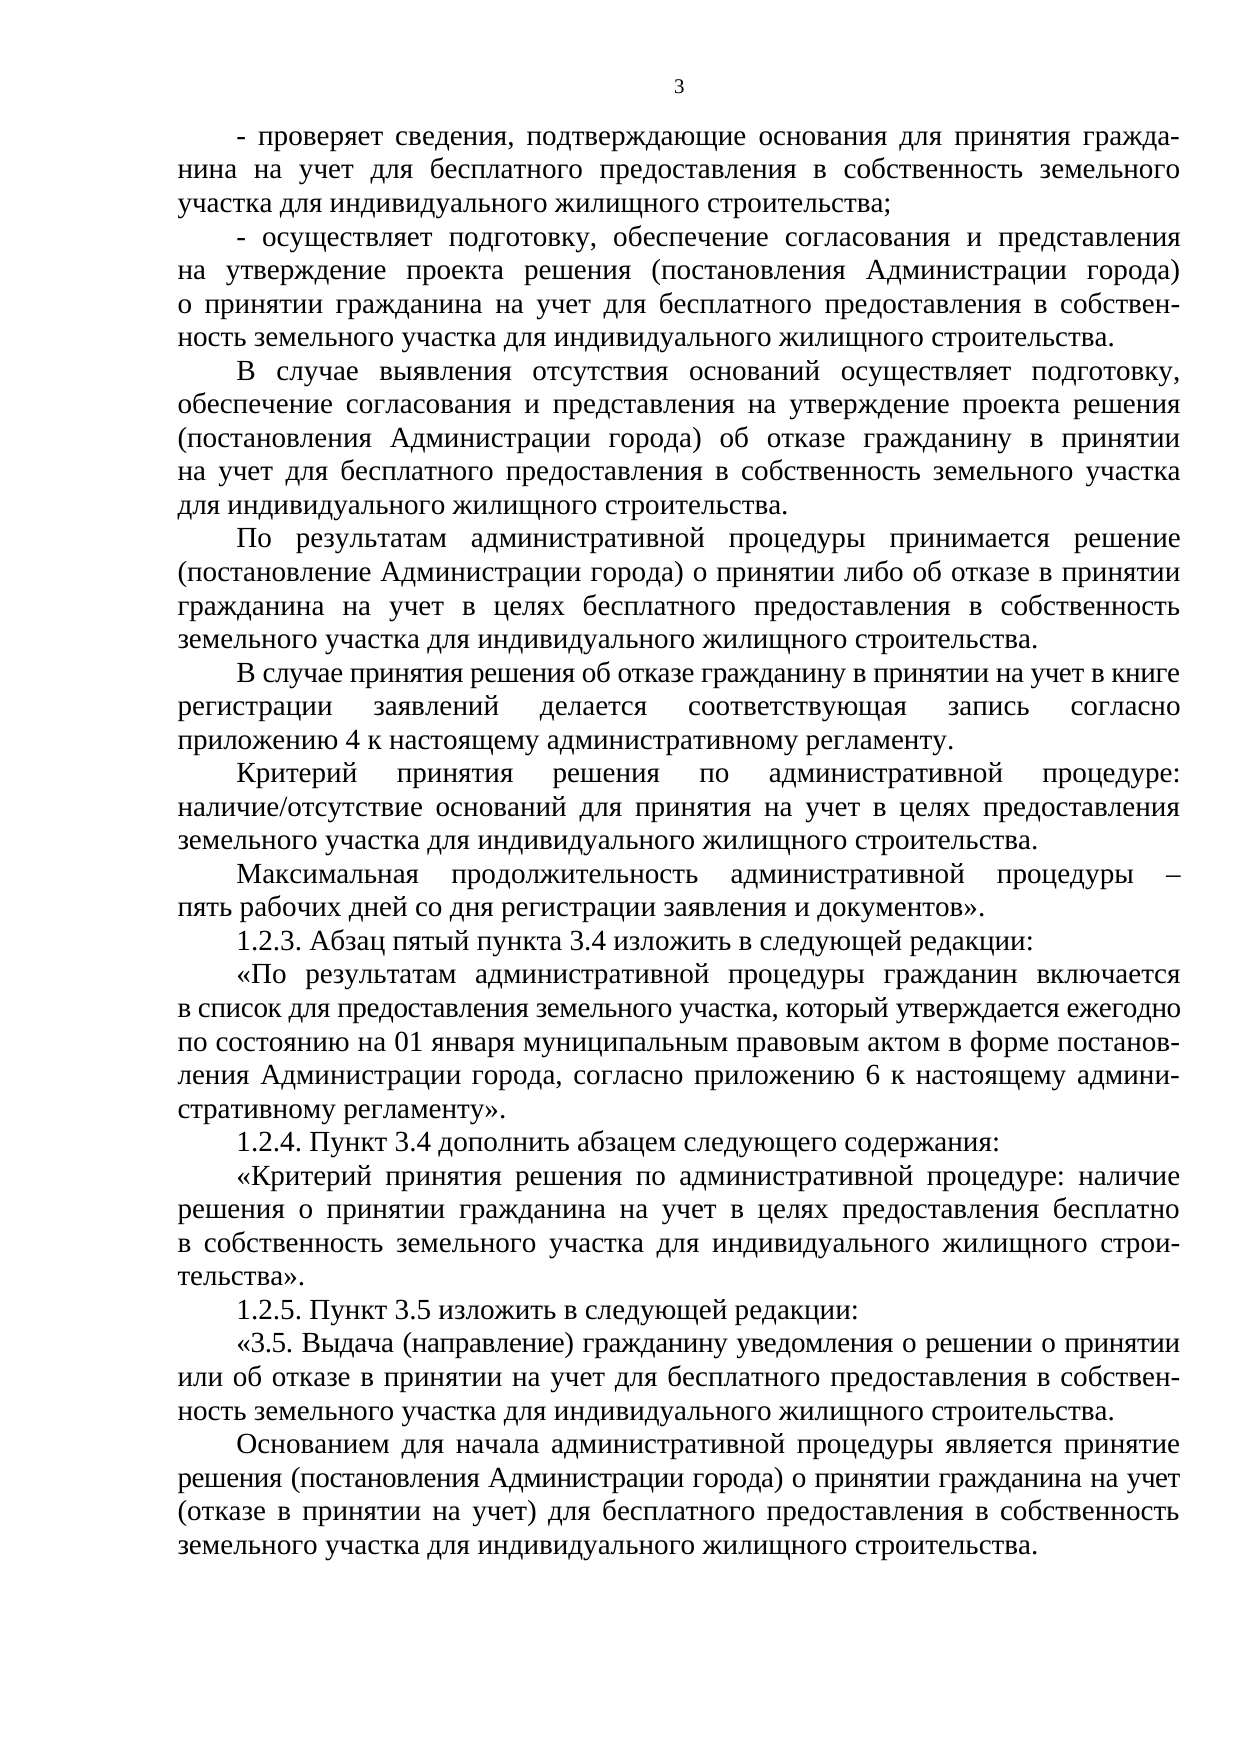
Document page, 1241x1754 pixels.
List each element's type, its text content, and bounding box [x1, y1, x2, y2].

list Максимальная продолжительность административной процедуры – пять рабочих дней со дня регистрации заявления и документов». [177, 856, 1181, 923]
list - осуществляет подготовку, обеспечение согласования и представления на утверждение проекта решения (постановления Администрации города) о принятии гражданина на учет для бесплатного предоставления в собствен-ность земельного участка для индивидуального жилищного строительства. [177, 219, 1181, 353]
list «Критерий принятия решения по административной процедуре: наличие решения о принятии гражданина на учет в целях предоставления бесплатно в собственность земельного участка для индивидуального жилищного строи-тельства». [177, 1158, 1181, 1292]
list Критерий принятия решения по административной процедуре: наличие/отсутствие оснований для принятия на учет в целях предоставления земельного участка для индивидуального жилищного строительства. [177, 755, 1181, 856]
text 1.2.5. Пункт 3.5 изложить в следующей редакции: [177, 1292, 1181, 1326]
text 1.2.4. Пункт 3.4 дополнить абзацем следующего содержания: [177, 1124, 1181, 1158]
list «3.5. Выдача (направление) гражданину уведомления о решении о принятии или об отказе в принятии на учет для бесплатного предоставления в собствен-ность земельного участка для индивидуального жилищного строительства. [177, 1326, 1181, 1426]
text 1.2.3. Абзац пятый пункта 3.4 изложить в следующей редакции: [177, 923, 1181, 957]
text Основанием для начала административной процедуры является принятие решения (постановления Администрации города) о принятии гражданина на учет (отказе в принятии на учет) для бесплатного предоставления в собственность земельного участка для индивидуального жилищного строительства. [177, 1426, 1181, 1560]
list В случае выявления отсутствия оснований осуществляет подготовку, обеспечение согласования и представления на утверждение проекта решения (постановления Администрации города) об отказе гражданину в принятии на учет для бесплатного предоставления в собственность земельного участка для индивидуального жилищного строительства. [177, 353, 1181, 521]
list В случае принятия решения об отказе гражданину в принятии на учет в книге регистрации заявлений делается соответствующая запись согласно приложению 4 к настоящему административному регламенту. [177, 655, 1181, 755]
list По результатам административной процедуры принимается решение (постановление Администрации города) о принятии либо об отказе в принятии гражданина на учет в целях бесплатного предоставления в собственность земельного участка для индивидуального жилищного строительства. [177, 521, 1181, 655]
list - проверяет сведения, подтверждающие основания для принятия гражда-нина на учет для бесплатного предоставления в собственность земельного участка для индивидуального жилищного строительства; [177, 118, 1181, 219]
list «По результатам административной процедуры гражданин включается в список для предоставления земельного участка, который утверждается ежегодно по состоянию на 01 января муниципальным правовым актом в форме постанов-ления Администрации города, согласно приложению 6 к настоящему админи-стративному регламенту». [177, 957, 1181, 1124]
